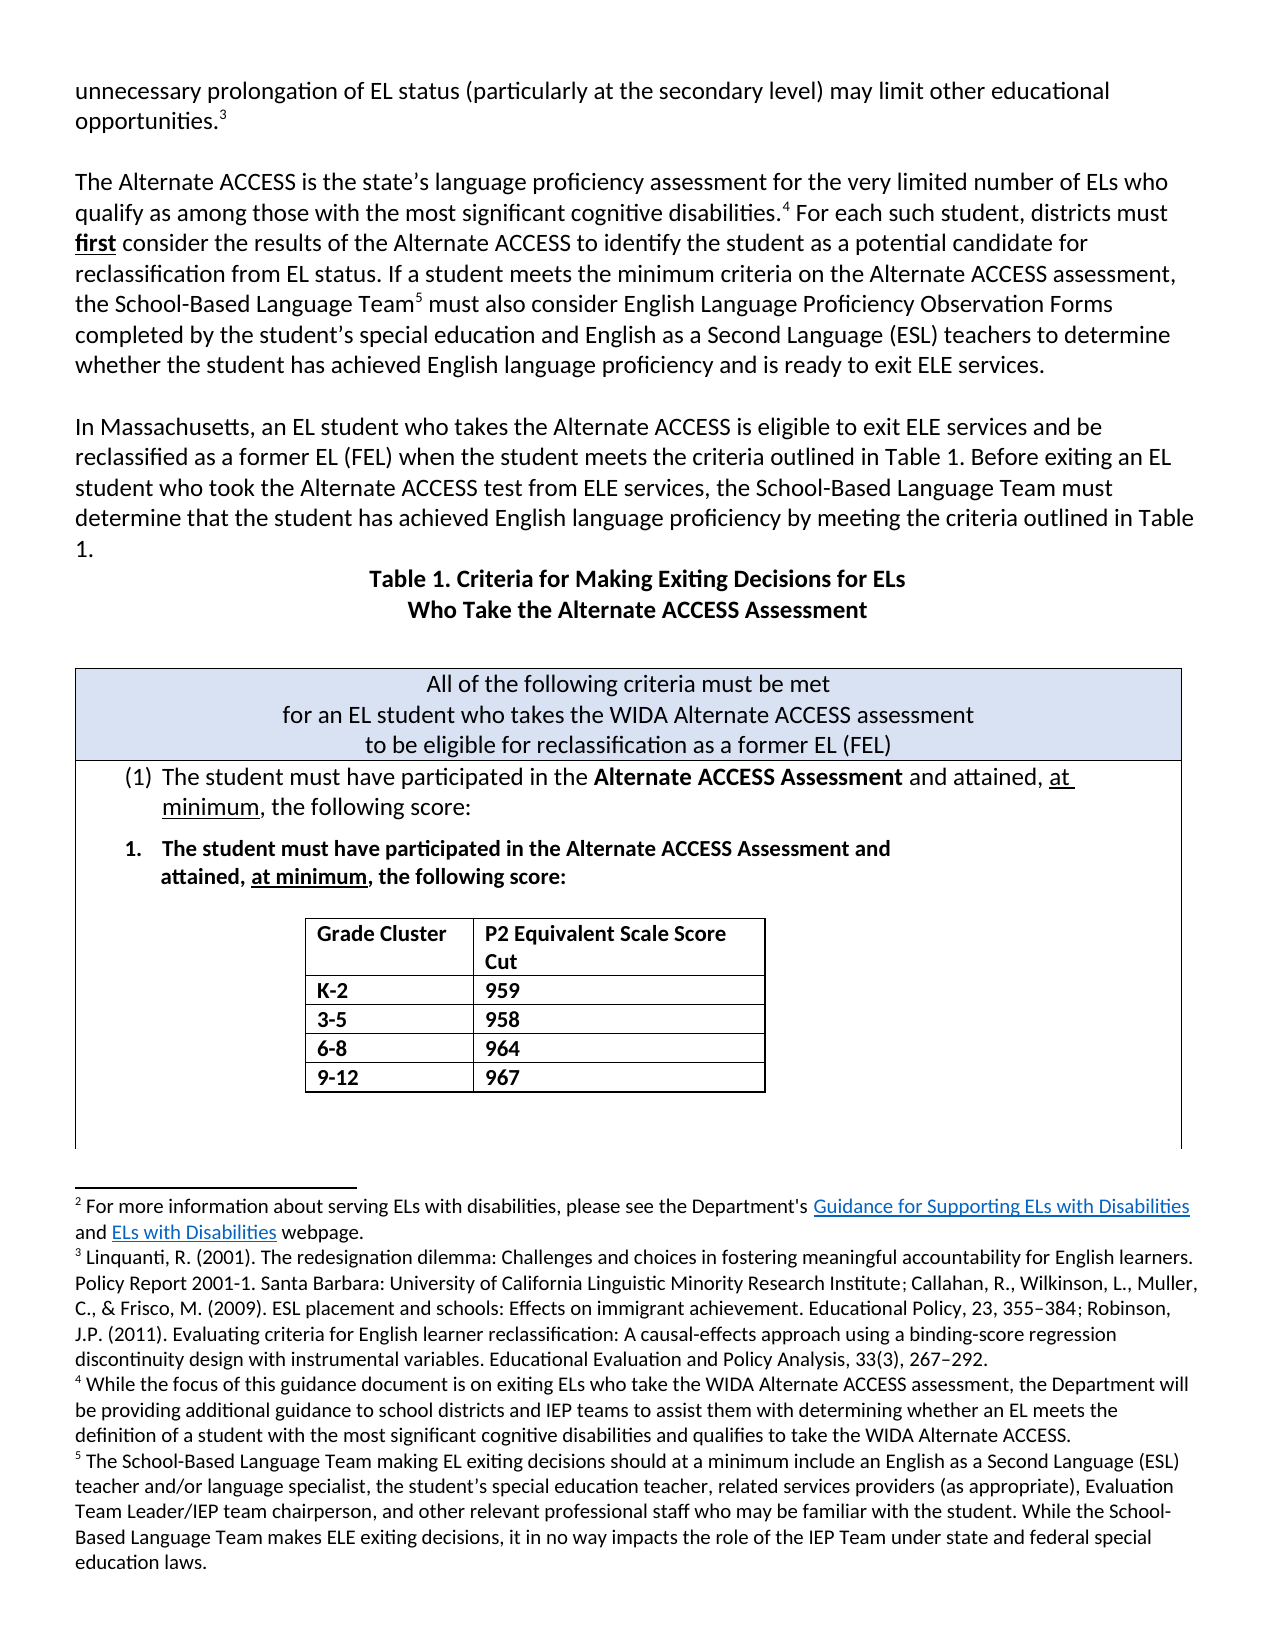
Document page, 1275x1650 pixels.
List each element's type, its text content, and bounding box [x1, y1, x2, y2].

table_cell The student must have participated in the Alternate ACCESS Assessment and attained, at minimum, the following score: The student must have achieved a score of 12 on the English Language Observation Forms completed both by the student’s special education teacher and ESL teacher. The student must have achieved a score of 12 on the English Language Observation Forms completed both by the student’s special education teacher and ESL teacher. [76, 834, 1181, 1148]
table_header All of the following criteria must be met for an EL student who takes the WIDA Alternate ACCESS assessment to be eligible for reclassification as a former EL (FEL) [76, 669, 1181, 760]
text In Massachusetts, an EL student who takes the Alternate ACCESS is eligible to exit ELE services and be reclassified as a former EL (FEL) when the student meets the criteria outlined in Table 1. Before exiting an EL student who took the Alternate ACCESS test from ELE services, the School-Based Language Team must determine that the student has achieved English language proficiency by meeting the criteria outlined in Table 1. [75, 411, 1200, 563]
text Who Take the Alternate ACCESS Assessment [75, 594, 1200, 624]
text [75, 75, 1200, 136]
text The Alternate ACCESS is the state’s language proficiency assessment for the very limited number of ELs who qualify as among those with the most significant cognitive disabilities. For each such student, districts must first consider the results of the Alternate ACCESS to identify the student as a potential candidate for reclassification from EL status. If a student meets the minimum criteria on the Alternate ACCESS assessment, the School-Based Language Team must also consider English Language Proficiency Observation Forms completed by the student’s special education and English as a Second Language (ESL) teachers to determine whether the student has achieved English language proficiency and is ready to exit ELE services. [75, 167, 1200, 380]
table_cell The student must have participated in the Alternate ACCESS Assessment and attained, at minimum, the following score: [76, 761, 1181, 834]
text Table 1. Criteria for Making Exiting Decisions for ELs [75, 563, 1200, 594]
